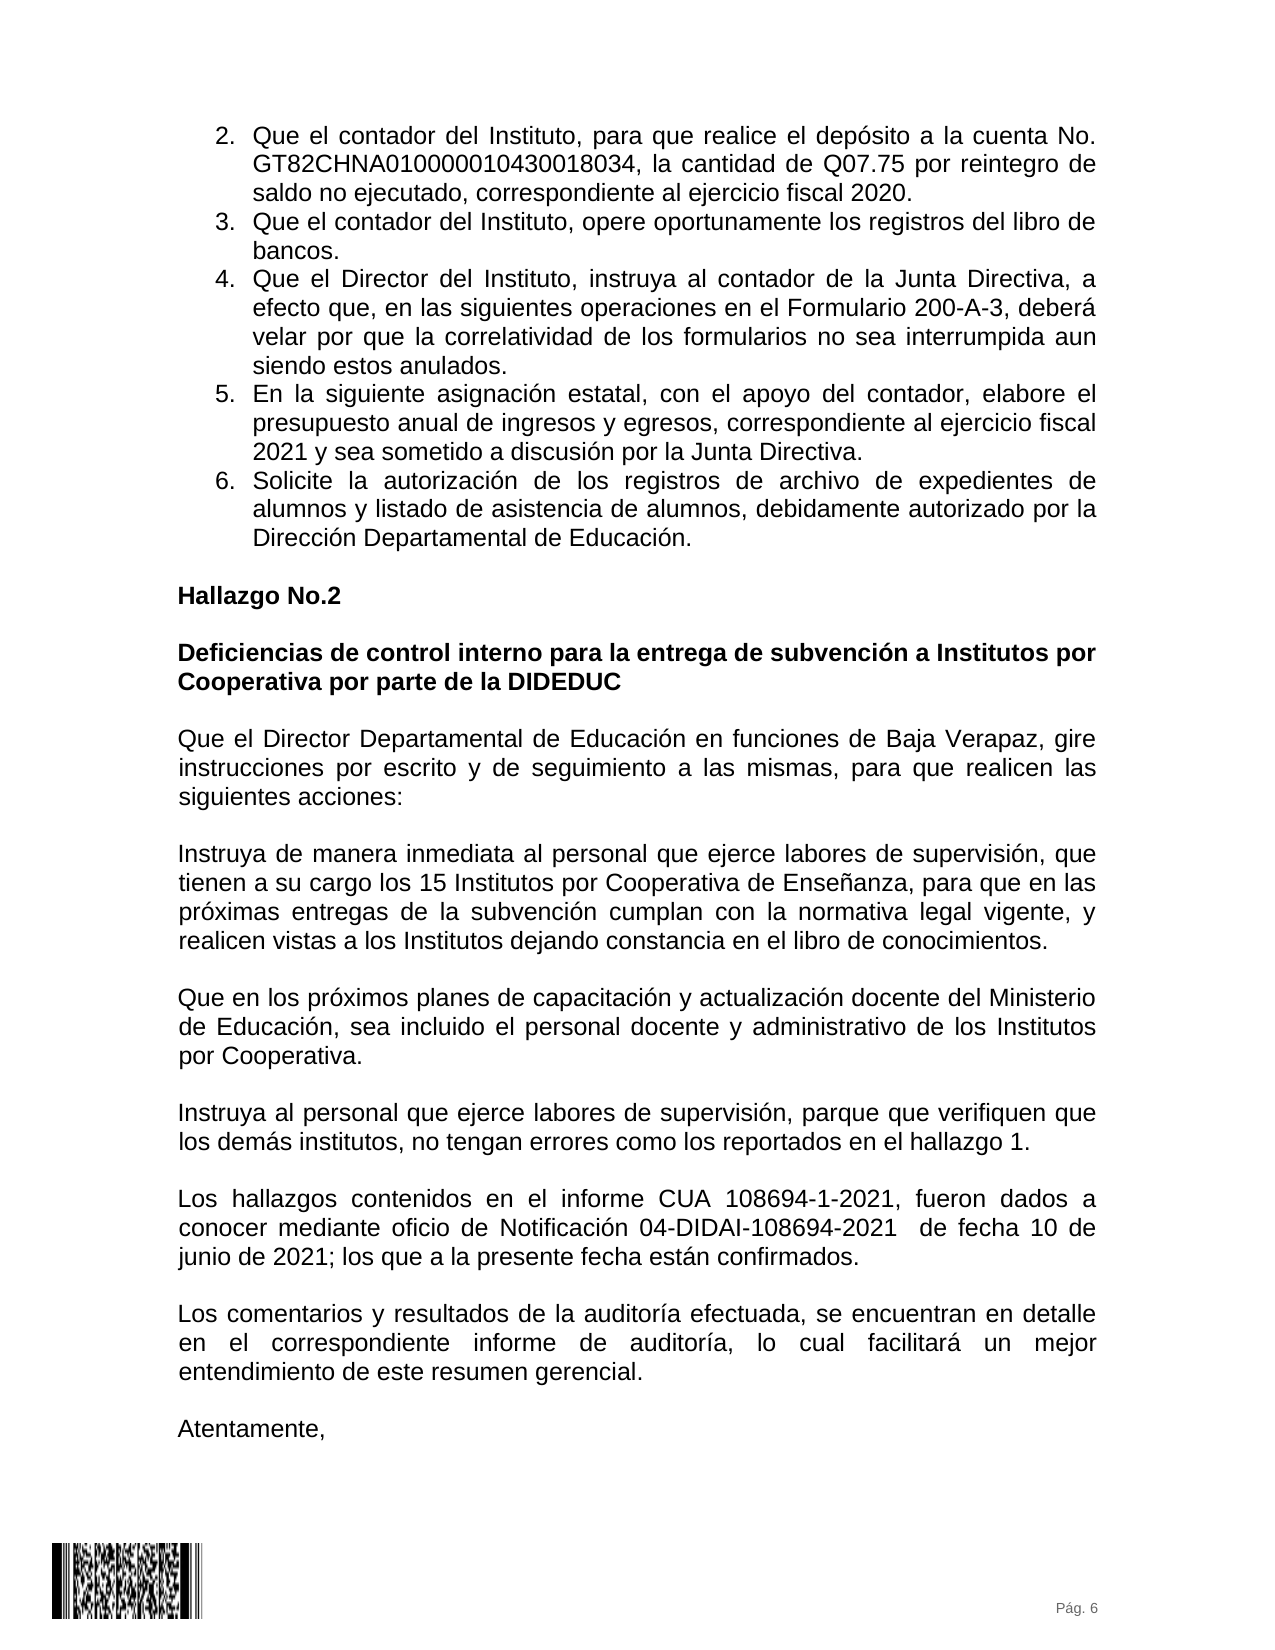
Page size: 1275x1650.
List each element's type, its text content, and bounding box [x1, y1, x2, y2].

text Instruya al personal que ejerce labores de supervisión, parque que verifiquen que los demás institutos, no tengan errores como los reportados en el hallazgo 1. [177, 1098, 1098, 1156]
list Que el contador del Instituto, para que realice el depósito a la cuenta No. GT82CHNA010000010430018034, la cantidad de Q07.75 por reintegro de saldo no ejecutado, correspondiente al ejercicio fiscal 2020. [215, 121, 1098, 207]
list Solicite la autorización de los registros de archivo de expedientes de alumnos y listado de asistencia de alumnos, debidamente autorizado por la Dirección Departamental de Educación. [215, 466, 1098, 552]
text Los hallazgos contenidos en el informe CUA 108694-1-2021, fueron dados a conocer mediante oficio de Notificación 04-DIDAI-108694-2021 de fecha 10 de junio de 2021; los que a la presente fecha están confirmados. [177, 1184, 1098, 1271]
text Atentamente, [177, 1414, 1098, 1443]
list Que el contador del Instituto, opere oportunamente los registros del libro de bancos. [215, 207, 1098, 264]
list Que el Director del Instituto, instruya al contador de la Junta Directiva, a efecto que, en las siguientes operaciones en el Formulario 200-A-3, deberá velar por que la correlatividad de los formularios no sea interrumpida aun siendo estos anulados. [215, 264, 1098, 379]
text Instruya de manera inmediata al personal que ejerce labores de supervisión, que tienen a su cargo los 15 Institutos por Cooperativa de Enseñanza, para que en las próximas entregas de la subvención cumplan con la normativa legal vigente, y realicen vistas a los Institutos dejando constancia en el libro de conocimientos. [177, 839, 1098, 954]
text Los comentarios y resultados de la auditoría efectuada, se encuentran en detalle en el correspondiente informe de auditoría, lo cual facilitará un mejor entendimiento de este resumen gerencial. [177, 1299, 1098, 1386]
list En la siguiente asignación estatal, con el apoyo del contador, elabore el presupuesto anual de ingresos y egresos, correspondiente al ejercicio fiscal 2021 y sea sometido a discusión por la Junta Directiva. [215, 379, 1098, 466]
text Hallazgo No.2 [177, 581, 1098, 609]
text Que el Director Departamental de Educación en funciones de Baja Verapaz, gire instrucciones por escrito y de seguimiento a las mismas, para que realicen las siguientes acciones: [177, 724, 1098, 811]
text Deficiencias de control interno para la entrega de subvención a Institutos por [177, 638, 1098, 667]
text Cooperativa por parte de la DIDEDUC [177, 667, 1098, 696]
text Que en los próximos planes de capacitación y actualización docente del Ministerio de Educación, sea incluido el personal docente y administrativo de los Institutos por Cooperativa. [177, 983, 1098, 1069]
picture [52, 1543, 203, 1619]
